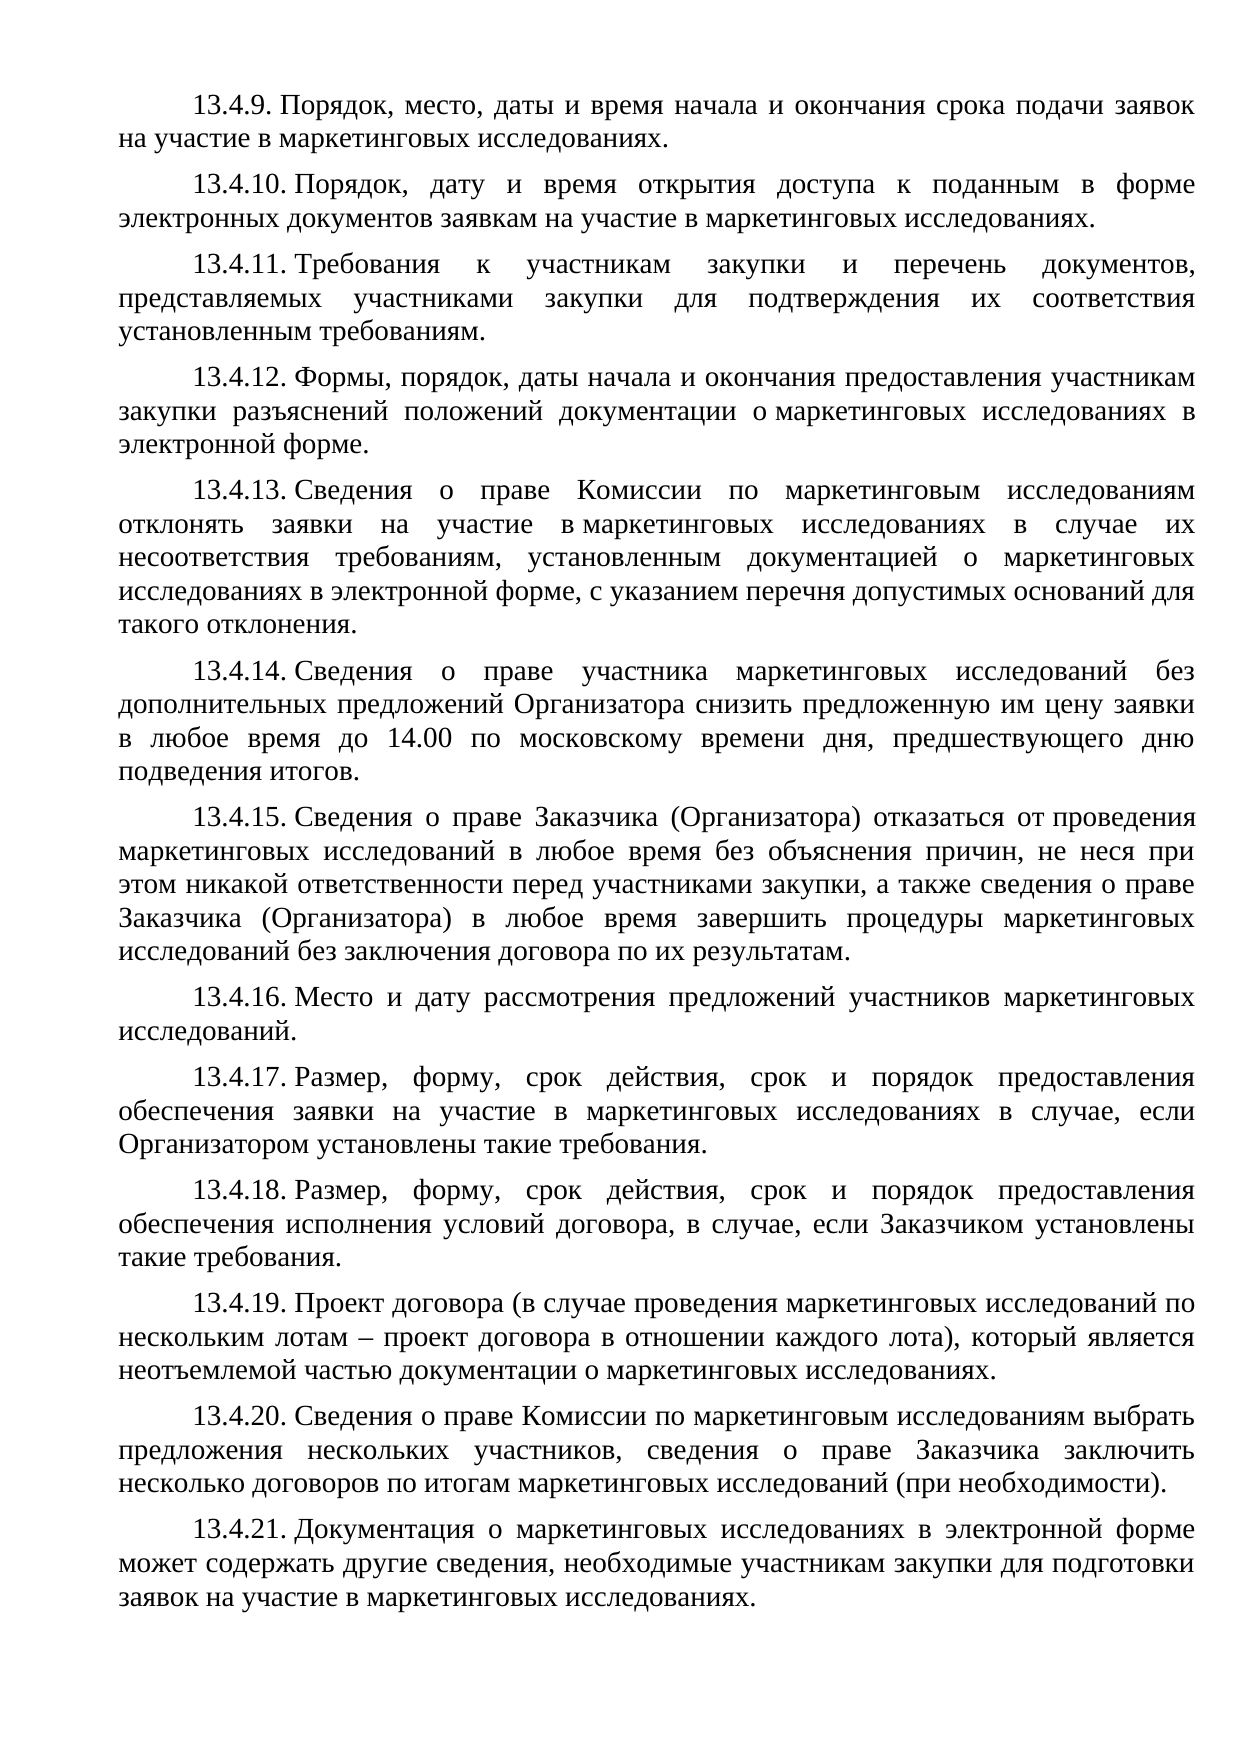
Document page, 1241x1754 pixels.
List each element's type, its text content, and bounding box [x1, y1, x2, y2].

list Место и дату рассмотрения предложений участников маркетинговых исследований. [118, 979, 1196, 1047]
list Формы, порядок, даты начала и окончания предоставления участникам закупки разъяснений положений документации о маркетинговых исследованиях в электронной форме. [118, 359, 1196, 460]
list Сведения о праве Комиссии по маркетинговым исследованиям отклонять заявки на участие в маркетинговых исследованиях в случае их несоответствия требованиям, установленным документацией о маркетинговых исследованиях в электронной форме, с указанием перечня допустимых оснований для такого отклонения. [118, 472, 1196, 640]
list Порядок, дату и время открытия доступа к поданным в форме электронных документов заявкам на участие в маркетинговых исследованиях. [118, 167, 1196, 234]
list Размер, форму, срок действия, срок и порядок предоставления обеспечения заявки на участие в маркетинговых исследованиях в случае, если Организатором установлены такие требования. [118, 1059, 1196, 1160]
list Требования к участникам закупки и перечень документов, представляемых участниками закупки для подтверждения их соответствия установленным требованиям. [118, 246, 1196, 347]
list Документация о маркетинговых исследованиях в электронной форме может содержать другие сведения, необходимые участникам закупки для подготовки заявок на участие в маркетинговых исследованиях. [118, 1512, 1196, 1612]
list Порядок, место, даты и время начала и окончания срока подачи заявок на участие в маркетинговых исследованиях. [118, 87, 1196, 154]
list Проект договора (в случае проведения маркетинговых исследований по нескольким лотам – проект договора в отношении каждого лота), который является неотъемлемой частью документации о маркетинговых исследованиях. [118, 1285, 1196, 1386]
list Сведения о праве Комиссии по маркетинговым исследованиям выбрать предложения нескольких участников, сведения о праве Заказчика заключить несколько договоров по итогам маркетинговых исследований (при необходимости). [118, 1398, 1196, 1499]
list Размер, форму, срок действия, срок и порядок предоставления обеспечения исполнения условий договора, в случае, если Заказчиком установлены такие требования. [118, 1172, 1196, 1273]
list Сведения о праве участника маркетинговых исследований без дополнительных предложений Организатора снизить предложенную им цену заявки в любое время до 14.00 по московскому времени дня, предшествующего дню подведения итогов. [118, 653, 1196, 787]
list Сведения о праве Заказчика (Организатора) отказаться от проведения маркетинговых исследований в любое время без объяснения причин, не неся при этом никакой ответственности перед участниками закупки, а также сведения о праве Заказчика (Организатора) в любое время завершить процедуры маркетинговых исследований без заключения договора по их результатам. [118, 799, 1196, 967]
